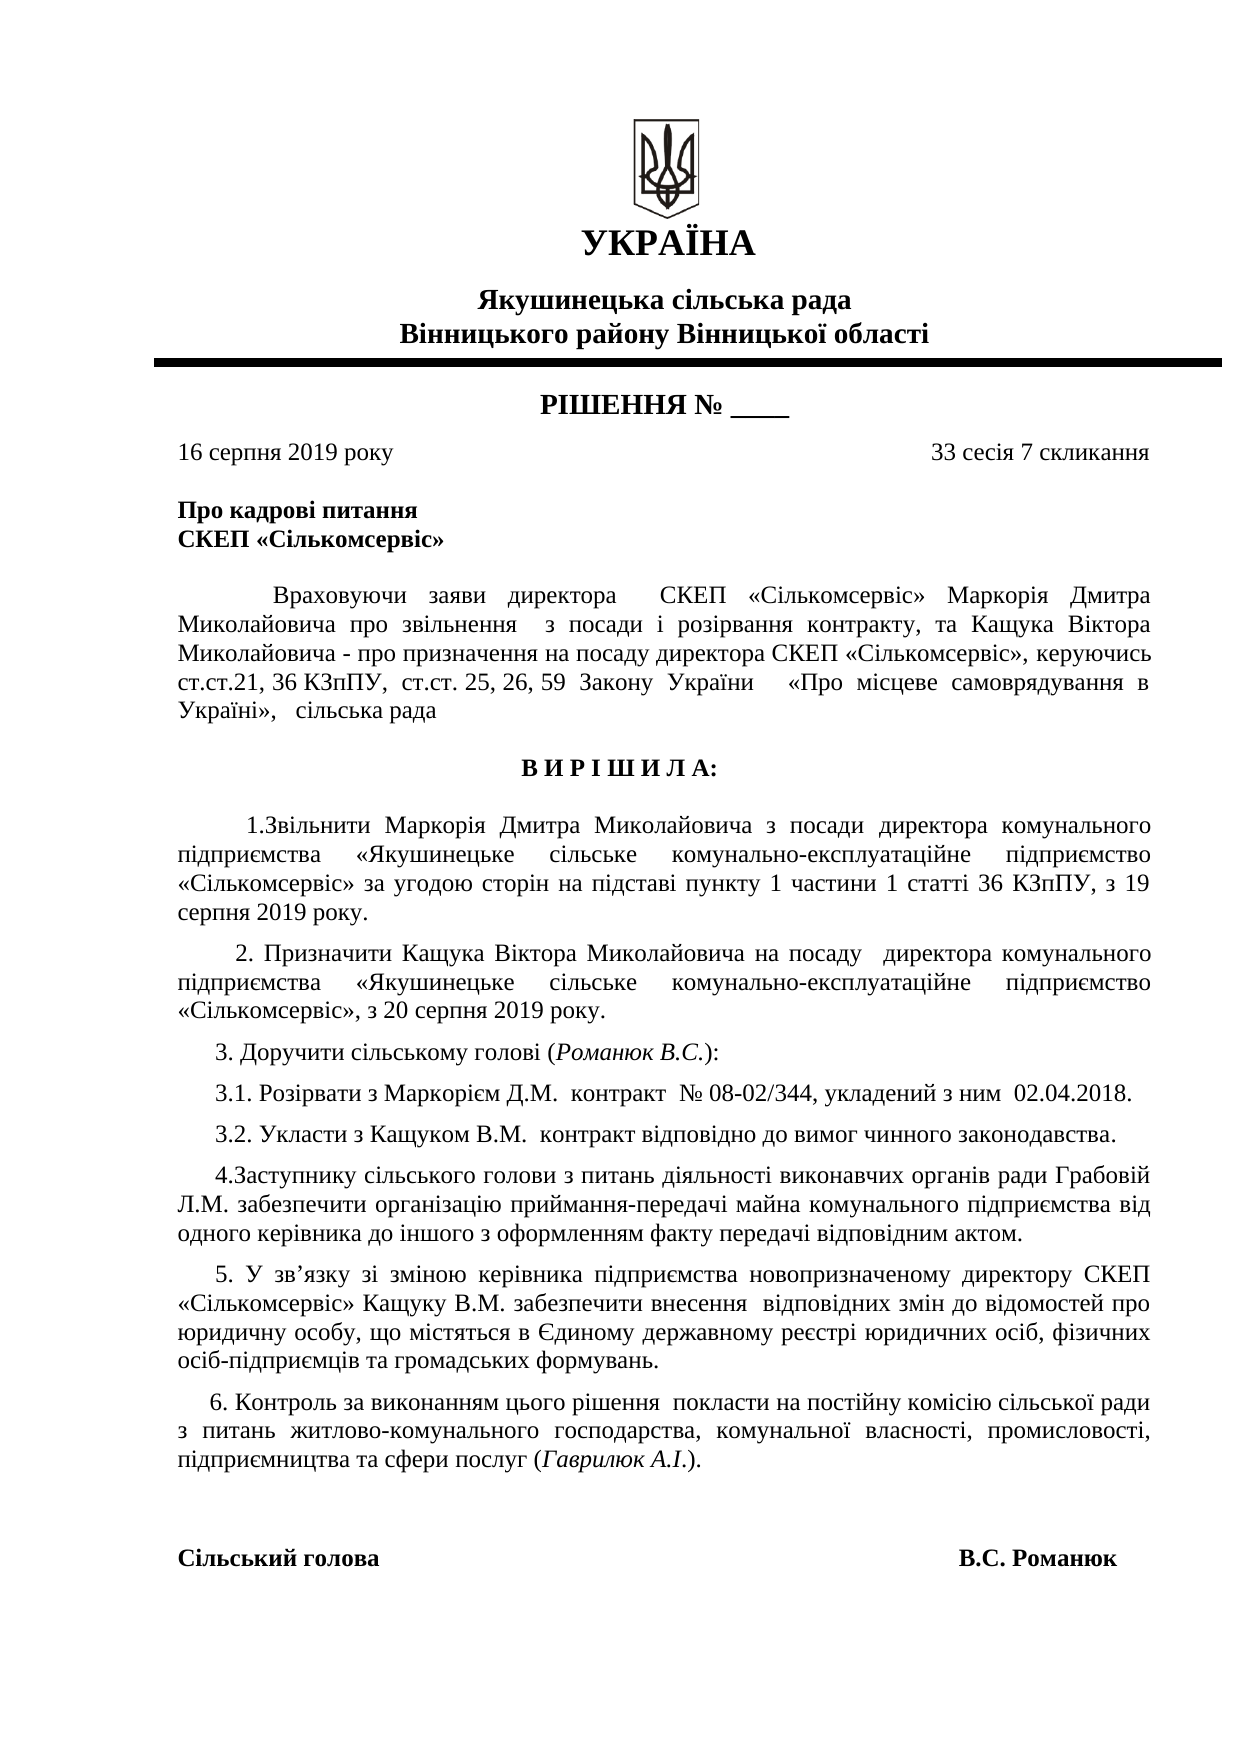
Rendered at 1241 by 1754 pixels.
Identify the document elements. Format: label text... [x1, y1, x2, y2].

text 1.Звільнити Маркорія Дмитра Миколайовича з посади директора комунального підприємства «Якушинецьке сільське комунально-експлуатаційне підприємство «Сількомсервіс» за угодою сторін на підставі пункту 1 частини 1 статті 36 КЗпПУ, з 19 серпня 2019 року. [177, 810, 1152, 925]
text 3.1. Розірвати з Маркорієм Д.М. контракт № 08-02/344, укладений з ним 02.04.2018. [177, 1078, 1152, 1107]
text РІШЕННЯ № ____ [177, 387, 1152, 421]
text Враховуючи заяви директора СКЕП «Сількомсервіс» Маркорія Дмитра Миколайовича про звільнення з посади і розірвання контракту, та Кащука Віктора Миколайовича - про призначення на посаду директора СКЕП «Сількомсервіс», керуючись ст.ст.21, 36 КЗпПУ, ст.ст. 25, 26, 59 Закону України «Про місцеве самоврядування в Україні», сільська рада [177, 580, 1152, 724]
text 3.2. Укласти з Кащуком В.М. контракт відповідно до вимог чинного законодавства. [177, 1119, 1152, 1148]
text 2. Призначити Кащука Віктора Миколайовича на посаду директора комунального підприємства «Якушинецьке сільське комунально-експлуатаційне підприємство «Сількомсервіс», з 20 серпня 2019 року. [177, 938, 1152, 1024]
text Сільський голова В.С. Романюк [177, 1543, 1152, 1572]
text 6. Контроль за виконанням цього рішення покласти на постійну комісію сільської ради з питань житлово-комунального господарства, комунальної власності, промисловості, підприємництва та сфери послуг (Гаврилюк А.І.). [177, 1387, 1152, 1473]
text Вінницького району Вінницької області [177, 316, 1152, 349]
text Якушинецька сільська рада [177, 282, 1152, 316]
text 16 серпня 2019 року 33 сесія 7 скликання [177, 437, 1152, 466]
text СКЕП «Сількомсервіс» [177, 524, 1152, 552]
text 4.Заступнику сільського голови з питань діяльності виконавчих органів ради Грабовій Л.М. забезпечити організацію приймання-передачі майна комунального підприємства від одного керівника до іншого з оформленням факту передачі відповідним актом. [177, 1160, 1152, 1247]
text 5. У зв’язку зі зміною керівника підприємства новопризначеному директору СКЕП «Сількомсервіс» Кащуку В.М. забезпечити внесення відповідних змін до відомостей про юридичну особу, що містяться в Єдиному державному реєстрі юридичних осіб, фізичних осіб-підприємців та громадських формувань. [177, 1259, 1152, 1374]
text Про кадрові питання [177, 495, 1152, 524]
text 3. Доручити сільському голові (Романюк В.С.): [177, 1037, 1152, 1065]
text В И Р І Ш И Л А: [177, 753, 1152, 782]
picture [633, 119, 700, 219]
text Україна [177, 118, 1152, 263]
